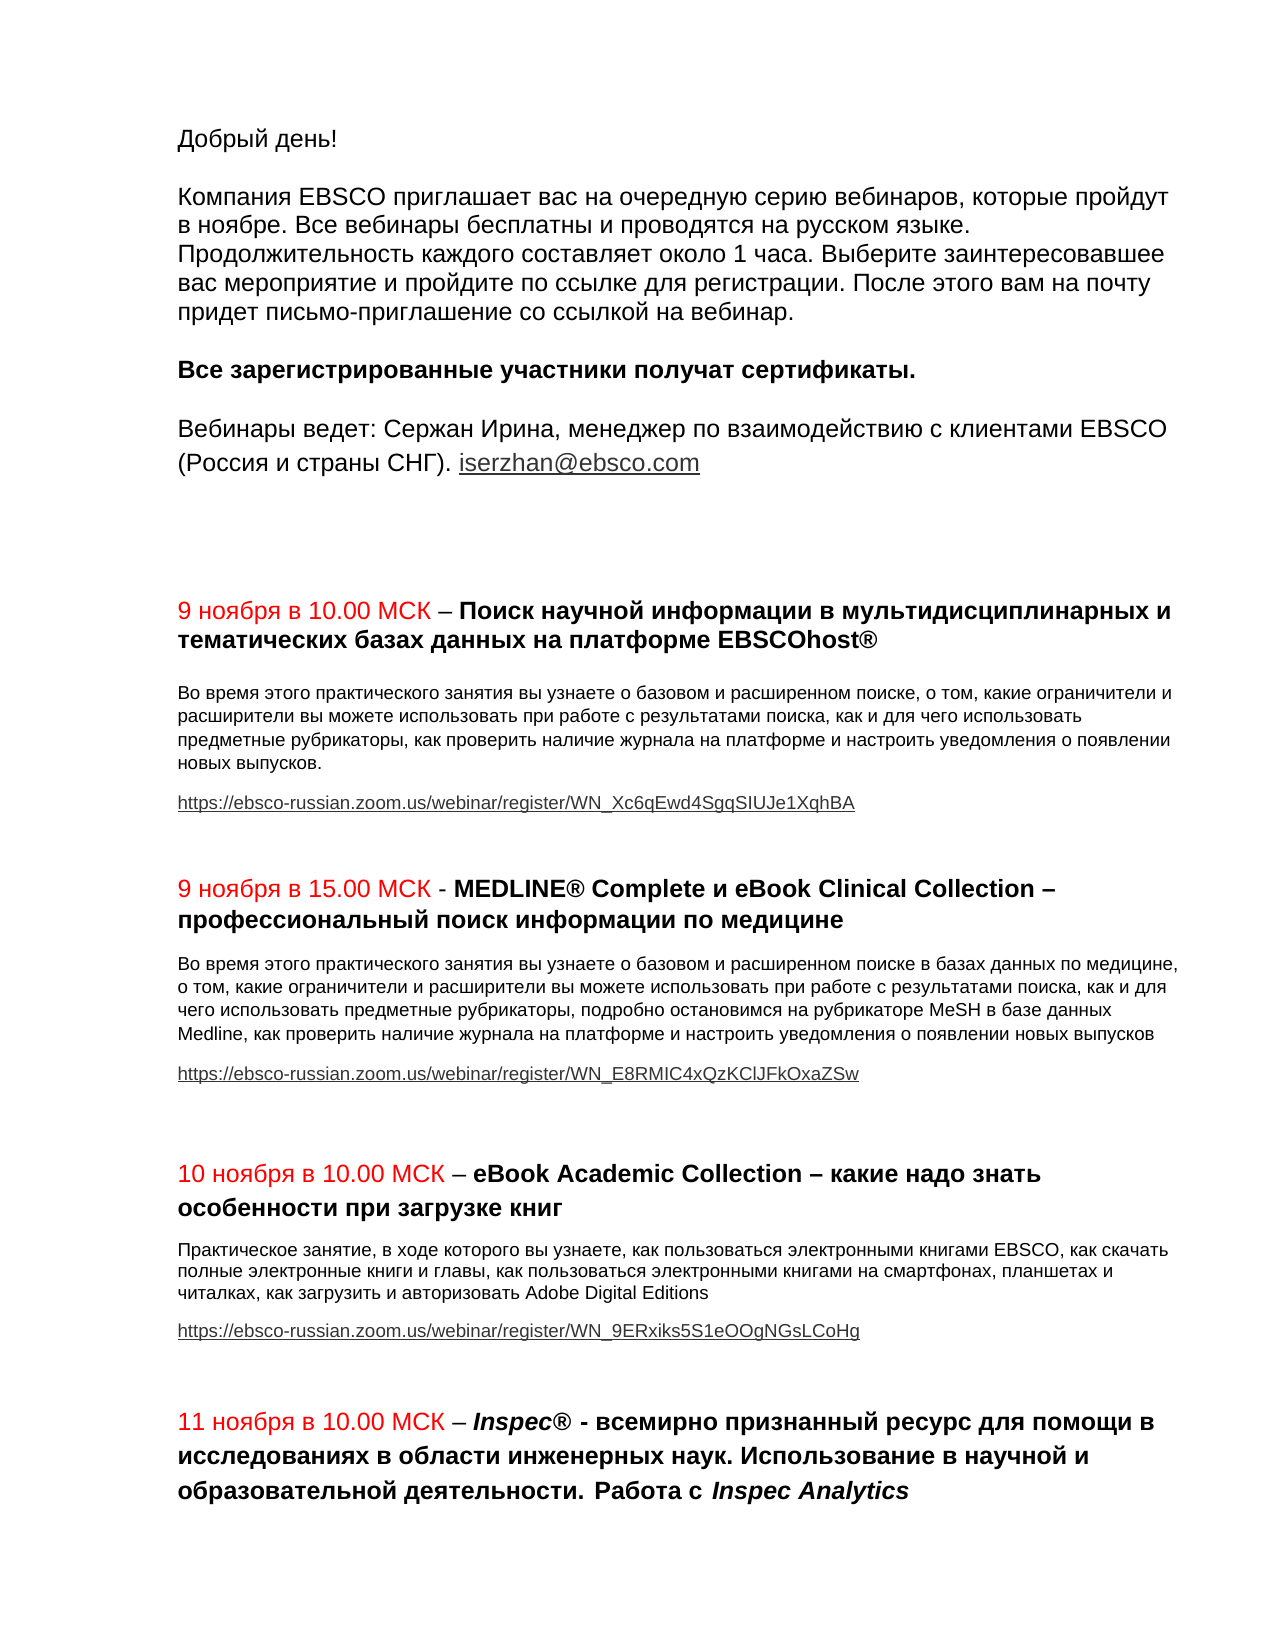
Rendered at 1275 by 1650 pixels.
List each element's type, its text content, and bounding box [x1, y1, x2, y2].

text Все зарегистрированные участники получат сертификаты. [177, 354, 1186, 383]
text 9 ноября в 10.00 МСК – Поиск научной информации в мультидисциплинарных и тематических базах данных на платформе EBSCOhost® [177, 596, 1186, 653]
text 9 ноября в 15.00 МСК - MEDLINE® Complete и eBook Clinical Collection – профессиональный поиск информации по медицине [177, 874, 1186, 934]
text Во время этого практического занятия вы узнаете о базовом и расширенном поиске в базах данных по медицине, о том, какие ограничители и расширители вы можете использовать при работе с результатами поиска, как и для чего использовать предметные рубрикаторы, подробно остановимся на рубрикаторе MeSH в базе данных Medline, как проверить наличие журнала на платформе и настроить уведомления о появлении новых выпусков [177, 953, 1186, 1044]
text Добрый день! [177, 118, 1186, 152]
text Компания EBSCO приглашает вас на очередную серию вебинаров, которые пройдут в ноябре. Все вебинары бесплатны и проводятся на русском языке. Продолжительность каждого составляет около 1 часа. Выберите заинтересовавшее вас мероприятие и пройдите по ссылке для регистрации. После этого вам на почту придет письмо-приглашение со ссылкой на вебинар. [177, 182, 1186, 325]
text 11 ноября в 10.00 МСК – Inspec® - всемирно признанный ресурс для помощи в исследованиях в области инженерных наук. Использование в научной и образовательной деятельности. Работа с Inspec Analytics [177, 1401, 1186, 1504]
text Практическое занятие, в ходе которого вы узнаете, как пользоваться электронными книгами EBSCO, как скачать полные электронные книги и главы, как пользоваться электронными книгами на смартфонах, планшетах и ​​читалках, как загрузить и авторизовать Adobe Digital Editions [177, 1239, 1186, 1303]
text 10 ноября в 10.00 МСК – eBook Academic Collection – какие надо знать особенности при загрузке книг [177, 1153, 1186, 1222]
text https://ebsco-russian.zoom.us/webinar/register/WN_9ERxiks5S1eOOgNGsLCoHg [177, 1320, 1186, 1342]
text Во время этого практического занятия вы узнаете о базовом и расширенном поиске, о том, какие ограничители и расширители вы можете использовать при работе с результатами поиска, как и для чего использовать предметные рубрикаторы, как проверить наличие журнала на платформе и настроить уведомления о появлении новых выпусков. [177, 682, 1186, 773]
text https://ebsco-russian.zoom.us/webinar/register/WN_E8RMIC4xQzKClJFkOxaZSw [177, 1062, 1186, 1084]
text https://ebsco-russian.zoom.us/webinar/register/WN_Xc6qEwd4SgqSIUJe1XqhBA [177, 792, 1186, 813]
text Вебинары ведет: Сержан Ирина, менеджер по взаимодействию с клиентами EBSCO (Россия и страны СНГ). iserzhan@ebsco.com [177, 408, 1186, 477]
